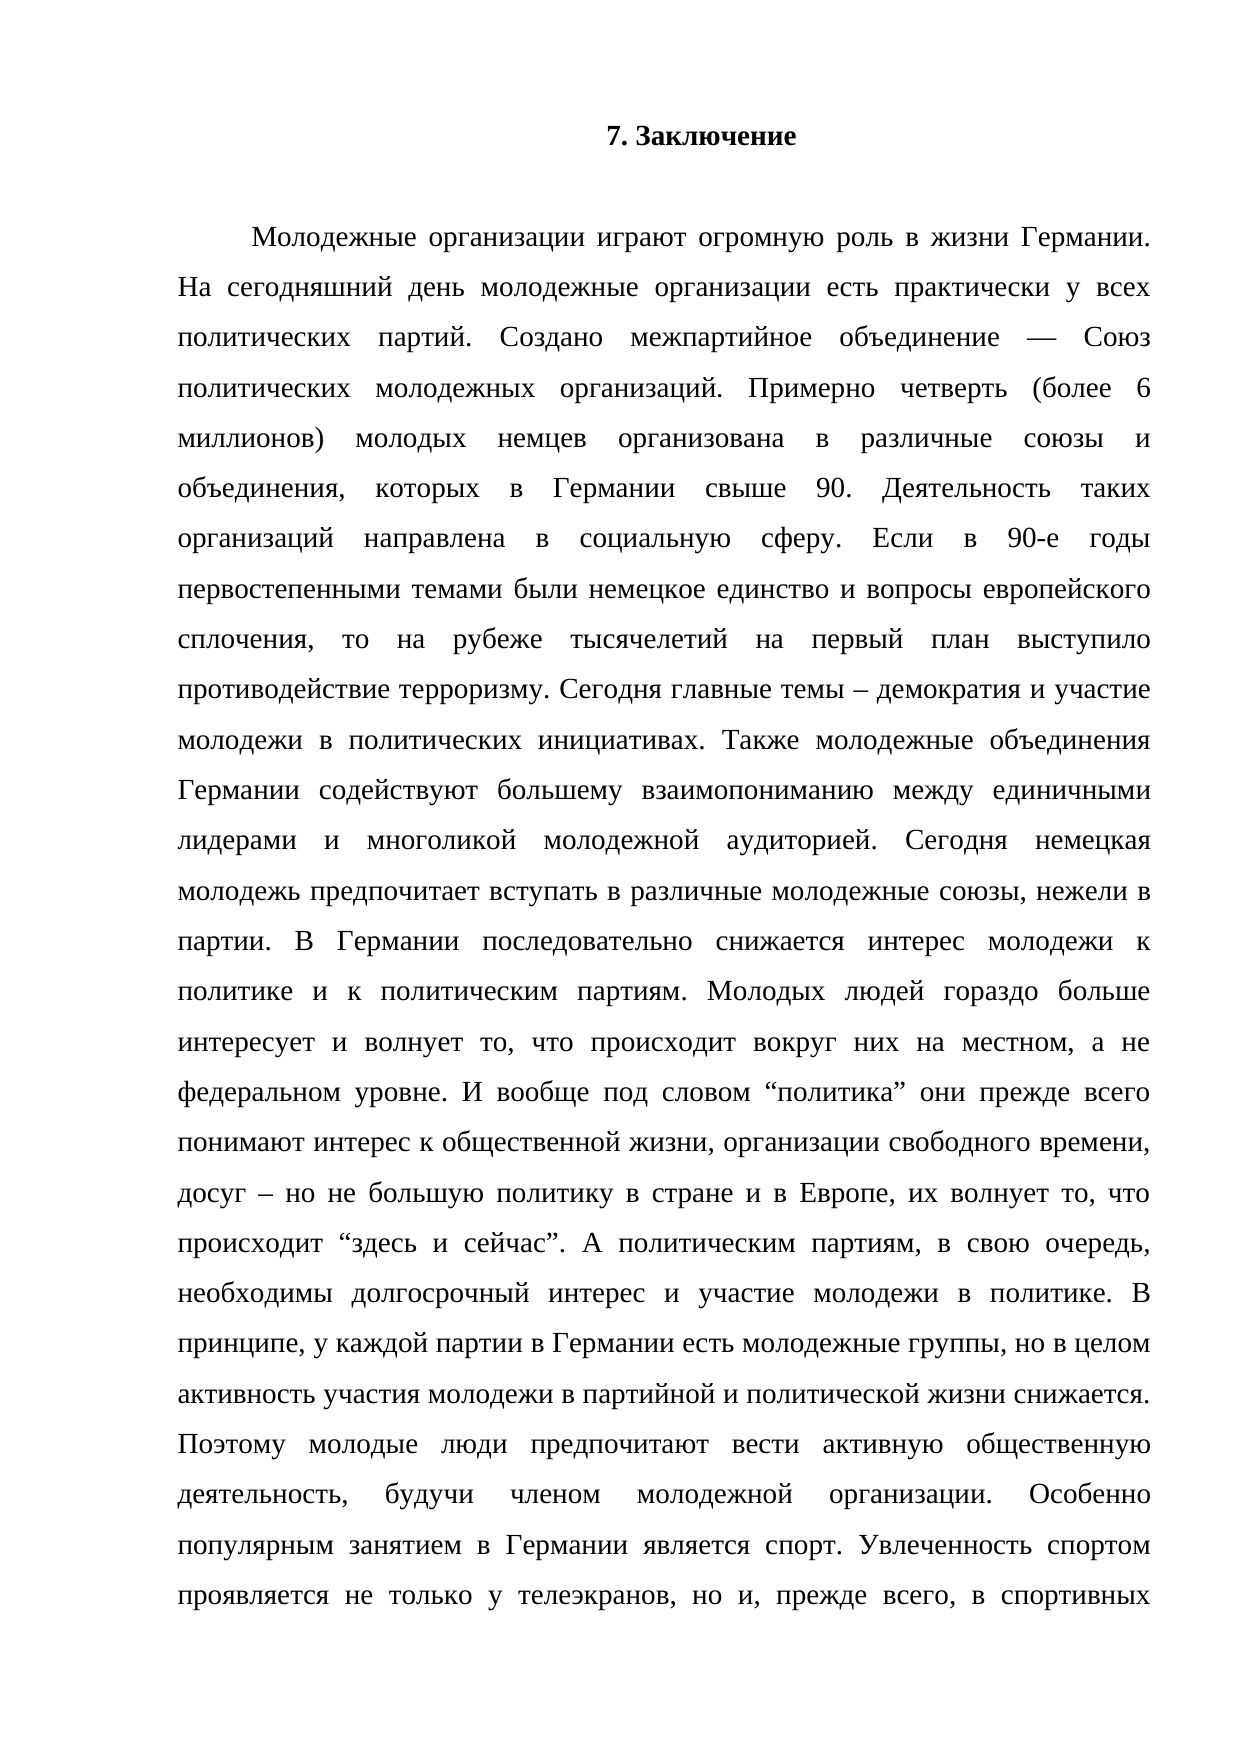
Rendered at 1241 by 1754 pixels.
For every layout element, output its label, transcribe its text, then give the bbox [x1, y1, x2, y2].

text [177, 219, 1152, 1611]
text 7. Заключение [177, 118, 1152, 152]
